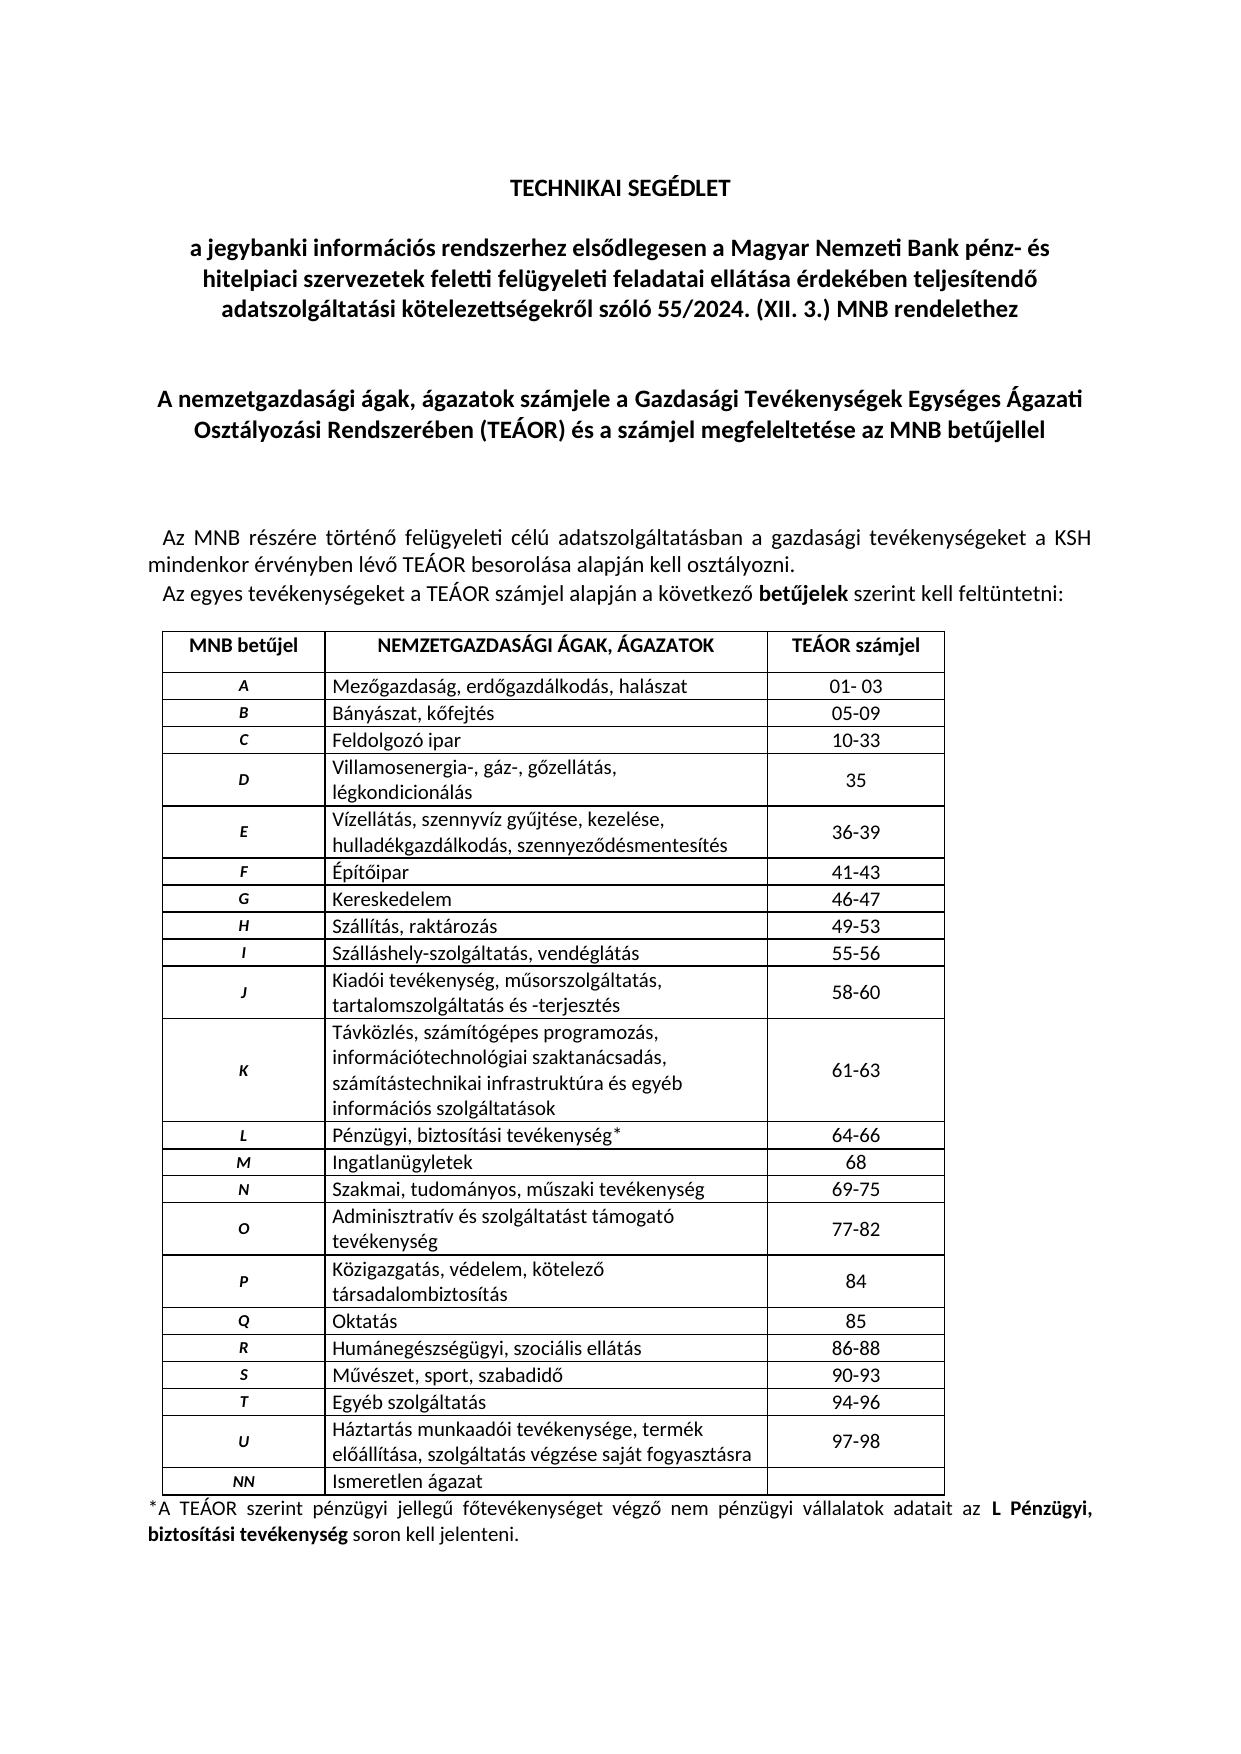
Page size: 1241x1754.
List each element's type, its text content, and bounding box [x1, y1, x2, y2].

table_cell Ismeretlen ágazat [326, 1468, 767, 1494]
table_cell 01- 03 [768, 673, 944, 698]
table_cell 55-56 [768, 940, 944, 965]
table_cell Humánegészségügyi, szociális ellátás [326, 1335, 767, 1361]
table_cell Művészet, sport, szabadidő [326, 1362, 767, 1387]
table_cell N [163, 1176, 324, 1202]
table_cell NN [163, 1468, 324, 1494]
table_cell 41-43 [768, 859, 944, 884]
table_cell Szálláshely-szolgáltatás, vendéglátás [326, 940, 767, 965]
table_cell U [163, 1416, 324, 1467]
table_cell 84 [768, 1256, 944, 1307]
table_cell Pénzügyi, biztosítási tevékenység* [326, 1122, 767, 1148]
table_cell Mezőgazdaság, erdőgazdálkodás, halászat [326, 673, 767, 698]
table_cell P [163, 1256, 324, 1307]
table_cell O [163, 1203, 324, 1254]
table_cell 69-75 [768, 1176, 944, 1202]
table_cell C [163, 727, 324, 752]
table_cell 61-63 [768, 1019, 944, 1121]
table_cell 68 [768, 1150, 944, 1175]
table_cell E [163, 807, 324, 857]
table_cell 35 [768, 754, 944, 805]
table_cell Háztartás munkaadói tevékenysége, termék előállítása, szolgáltatás végzése saját fogyasztásra [326, 1416, 767, 1467]
table_cell Kereskedelem [326, 886, 767, 911]
table_cell Szakmai, tudományos, műszaki tevékenység [326, 1176, 767, 1202]
table_cell H [163, 913, 324, 938]
table_cell D [163, 754, 324, 805]
table_cell Oktatás [326, 1308, 767, 1333]
table_cell 77-82 [768, 1203, 944, 1254]
table_cell Feldolgozó ipar [326, 727, 767, 752]
table_cell Bányászat, kőfejtés [326, 700, 767, 726]
text a jegybanki információs rendszerhez elsődlegesen a Magyar Nemzeti Bank pénz- és hitelpiaci szervezetek feletti felügyeleti feladatai ellátása érdekében teljesítendő adatszolgáltatási kötelezettségekről szóló 55/2024. (XII. 3.) MNB rendelethez [148, 232, 1093, 324]
text Az MNB részére történő felügyeleti célú adatszolgáltatásban a gazdasági tevékenységeket a KSH mindenkor érvényben lévő TEÁOR besorolása alapján kell osztályozni. [148, 523, 1093, 579]
table_cell 64-66 [768, 1122, 944, 1148]
table_cell S [163, 1362, 324, 1387]
table_cell Ingatlanügyletek [326, 1150, 767, 1175]
table_cell Építőipar [326, 859, 767, 884]
table_cell Q [163, 1308, 324, 1333]
table_cell Adminisztratív és szolgáltatást támogató tevékenység [326, 1203, 767, 1254]
table_cell B [163, 700, 324, 726]
table_cell Villamosenergia-, gáz-, gőzellátás, légkondicionálás [326, 754, 767, 805]
table_cell A [163, 673, 324, 698]
table_cell M [163, 1150, 324, 1175]
table_header TEÁOR számjel [768, 632, 944, 672]
table_cell 49-53 [768, 913, 944, 938]
table_cell J [163, 967, 324, 1018]
table_cell Közigazgatás, védelem, kötelező társadalombiztosítás [326, 1256, 767, 1307]
table_cell 58-60 [768, 967, 944, 1018]
table_cell Vízellátás, szennyvíz gyűjtése, kezelése, hulladékgazdálkodás, szennyeződésmentesítés [326, 807, 767, 857]
text A nemzetgazdasági ágak, ágazatok számjele a Gazdasági Tevékenységek Egységes Ágazati Osztályozási Rendszerében (TEÁOR) és a számjel megfeleltetése az MNB betűjellel [148, 383, 1093, 444]
table_cell 10-33 [768, 727, 944, 752]
table_cell 86-88 [768, 1335, 944, 1361]
table_cell L [163, 1122, 324, 1148]
table_cell T [163, 1389, 324, 1414]
table_cell 94-96 [768, 1389, 944, 1414]
table_cell K [163, 1019, 324, 1121]
table_header NEMZETGAZDASÁGI ÁGAK, ÁGAZATOK [326, 632, 767, 672]
table_cell F [163, 859, 324, 884]
table_cell 05-09 [768, 700, 944, 726]
table_cell 85 [768, 1308, 944, 1333]
text TECHNIKAI SEGÉDLET [148, 173, 1093, 203]
table_cell [768, 1468, 944, 1494]
table_cell 90-93 [768, 1362, 944, 1387]
table_cell G [163, 886, 324, 911]
table_cell Távközlés, számítógépes programozás, információtechnológiai szaktanácsadás, számítástechnikai infrastruktúra és egyéb információs szolgáltatások [326, 1019, 767, 1121]
table_header MNB betűjel [163, 632, 324, 672]
text Az egyes tevékenységeket a TEÁOR számjel alapján a következő betűjelek szerint kell feltüntetni: [148, 579, 1093, 607]
table_cell Szállítás, raktározás [326, 913, 767, 938]
table_cell 46-47 [768, 886, 944, 911]
table_cell 97-98 [768, 1416, 944, 1467]
table_cell 36-39 [768, 807, 944, 857]
table_cell Kiadói tevékenység, műsorszolgáltatás, tartalomszolgáltatás és -terjesztés [326, 967, 767, 1018]
table_cell Egyéb szolgáltatás [326, 1389, 767, 1414]
table_cell R [163, 1335, 324, 1361]
text *A TEÁOR szerint pénzügyi jellegű főtevékenységet végző nem pénzügyi vállalatok adatait az L Pénzügyi, biztosítási tevékenység soron kell jelenteni. [148, 1495, 1093, 1546]
table_cell I [163, 940, 324, 965]
